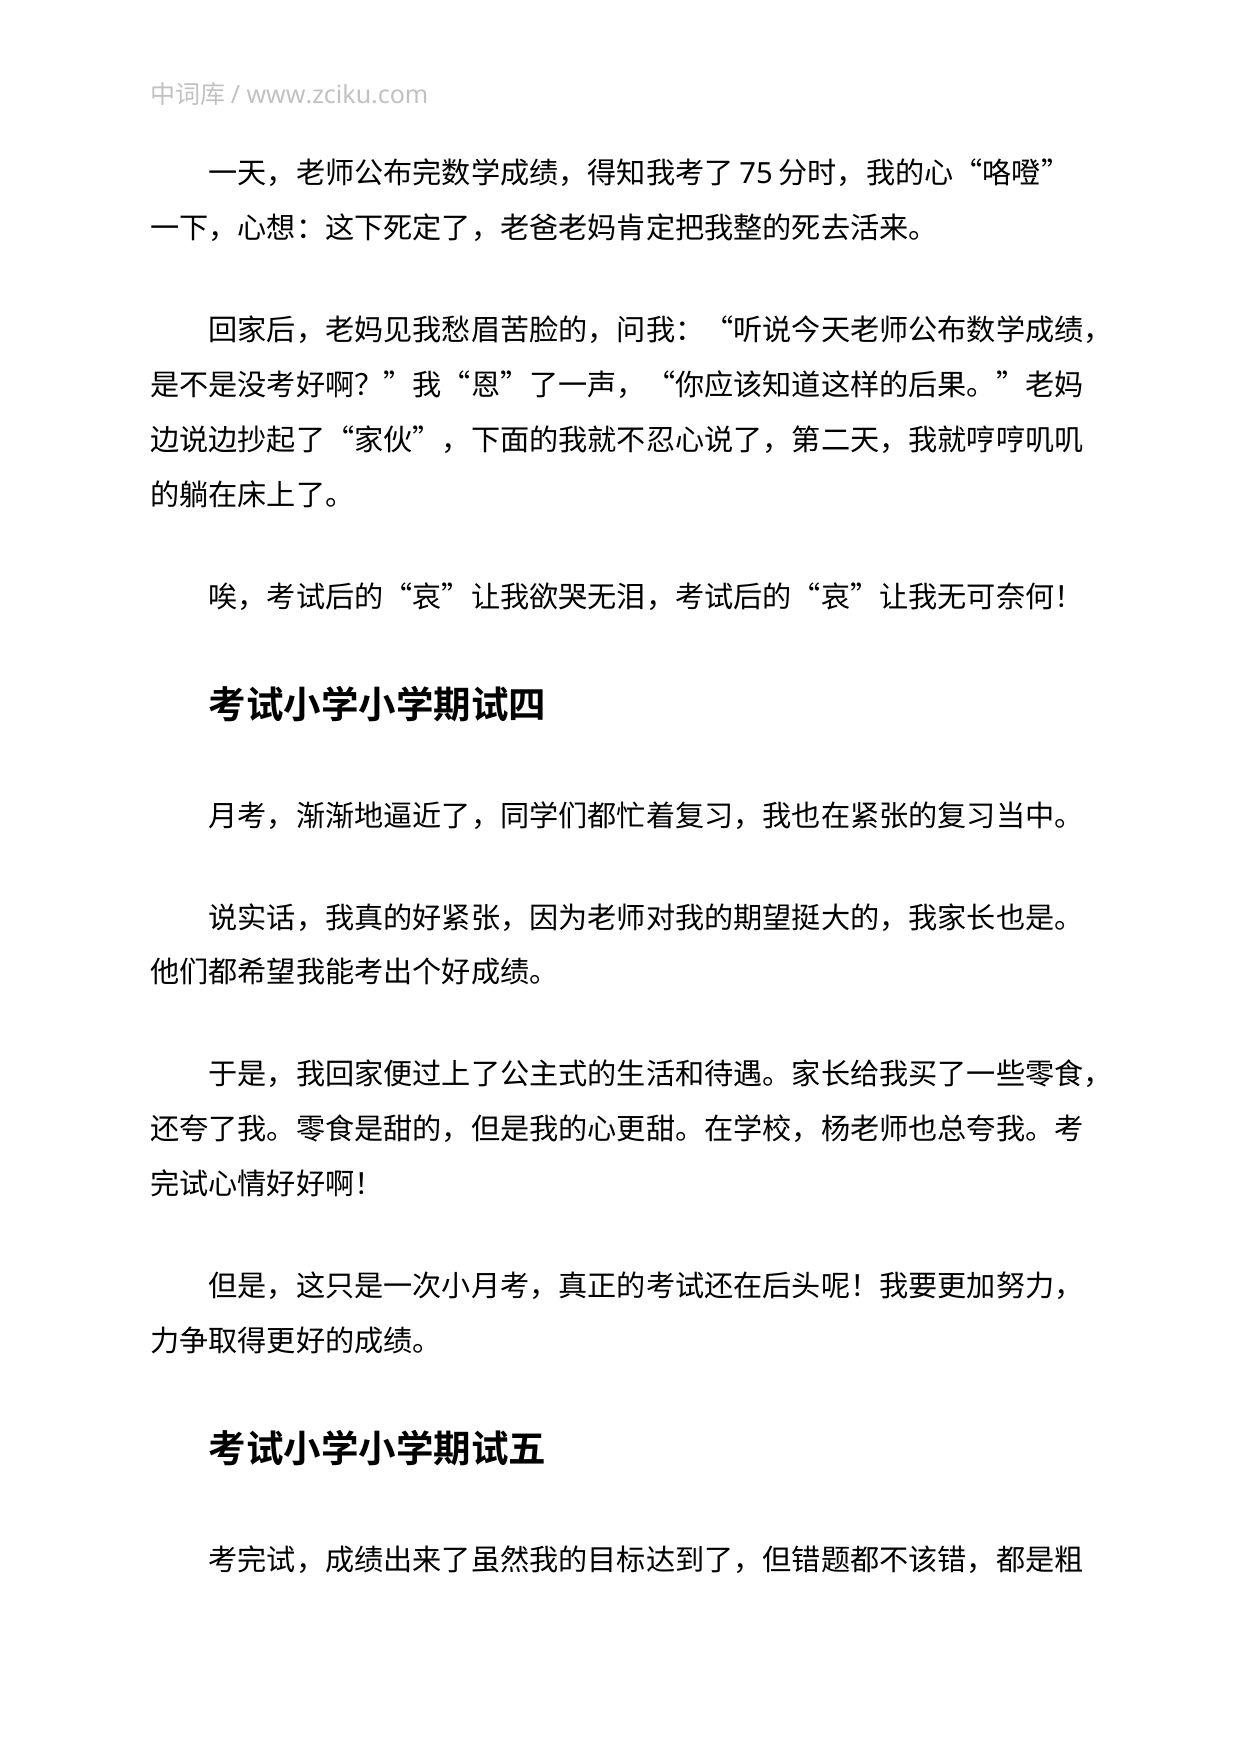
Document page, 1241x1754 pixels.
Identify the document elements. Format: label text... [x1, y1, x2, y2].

text 月考，渐渐地逼近了，同学们都忙着复习，我也在紧张的复习当中。 [150, 792, 1090, 835]
text 考试小学小学期试四 [150, 675, 1090, 729]
text 一天，老师公布完数学成绩，得知我考了75分时，我的心“咯噔”一下，心想：这下死定了，老爸老妈肯定把我整的死去活来。 [150, 150, 1090, 247]
text 说实话，我真的好紧张，因为老师对我的期望挺大的，我家长也是。他们都希望我能考出个好成绩。 [150, 894, 1090, 991]
text 考试小学小学期试五 [150, 1419, 1090, 1473]
text 于是，我回家便过上了公主式的生活和待遇。家长给我买了一些零食，还夸了我。零食是甜的，但是我的心更甜。在学校，杨老师也总夸我。考完试心情好好啊！ [150, 1051, 1090, 1203]
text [150, 1536, 1090, 1579]
text 回家后，老妈见我愁眉苦脸的，问我：“听说今天老师公布数学成绩，是不是没考好啊？”我“恩”了一声，“你应该知道这样的后果。”老妈边说边抄起了“家伙”，下面的我就不忍心说了，第二天，我就哼哼叽叽的躺在床上了。 [150, 307, 1090, 514]
text 但是，这只是一次小月考，真正的考试还在后头呢！我要更加努力，力争取得更好的成绩。 [150, 1262, 1090, 1359]
text 唉，考试后的“哀”让我欲哭无泪，考试后的“哀”让我无可奈何！ [150, 573, 1090, 616]
